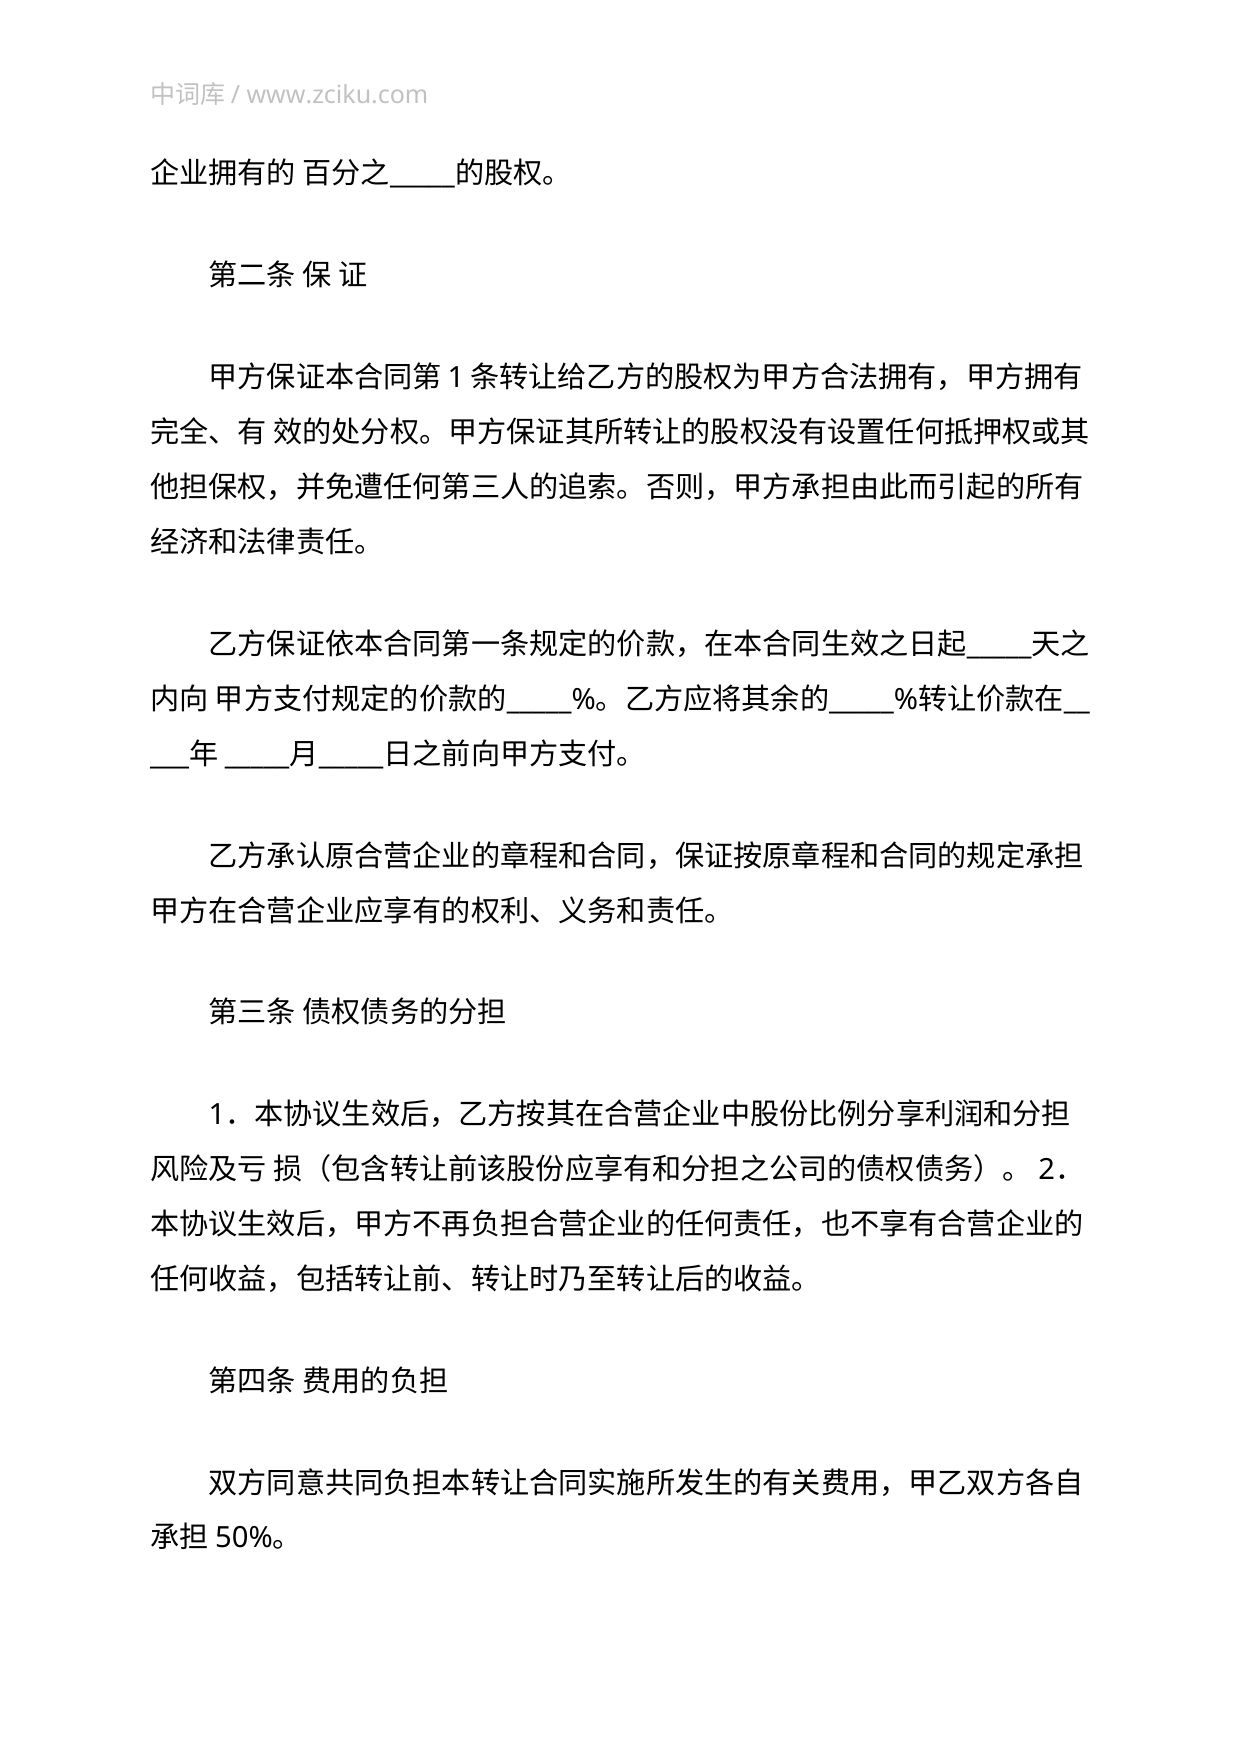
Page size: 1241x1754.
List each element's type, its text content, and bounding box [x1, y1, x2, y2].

text 甲方保证本合同第1条转让给乙方的股权为甲方合法拥有，甲方拥有完全、有 效的处分权。甲方保证其所转让的股权没有设置任何抵押权或其他担保权，并免遭任何第三人的追索。否则，甲方承担由此而引起的所有经济和法律责任。 [150, 354, 1090, 561]
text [150, 150, 1090, 192]
text 第四条 费用的负担 [150, 1357, 1090, 1400]
text 1．本协议生效后，乙方按其在合营企业中股份比例分享利润和分担风险及亏 损（包含转让前该股份应享有和分担之公司的债权债务）。 2．本协议生效后，甲方不再负担合营企业的任何责任，也不享有合营企业的 任何收益，包括转让前、转让时乃至转让后的收益。 [150, 1091, 1090, 1298]
text 乙方保证依本合同第一条规定的价款，在本合同生效之日起_____天之内向 甲方支付规定的价款的_____%。乙方应将其余的_____%转让价款在_____年 _____月_____日之前向甲方支付。 [150, 620, 1090, 773]
text 第三条 债权债务的分担 [150, 989, 1090, 1031]
text 第二条 保 证 [150, 252, 1090, 294]
text 乙方承认原合营企业的章程和合同，保证按原章程和合同的规定承担甲方在合营企业应享有的权利、义务和责任。 [150, 832, 1090, 929]
text 双方同意共同负担本转让合同实施所发生的有关费用，甲乙双方各自承担 50%。 [150, 1459, 1090, 1556]
